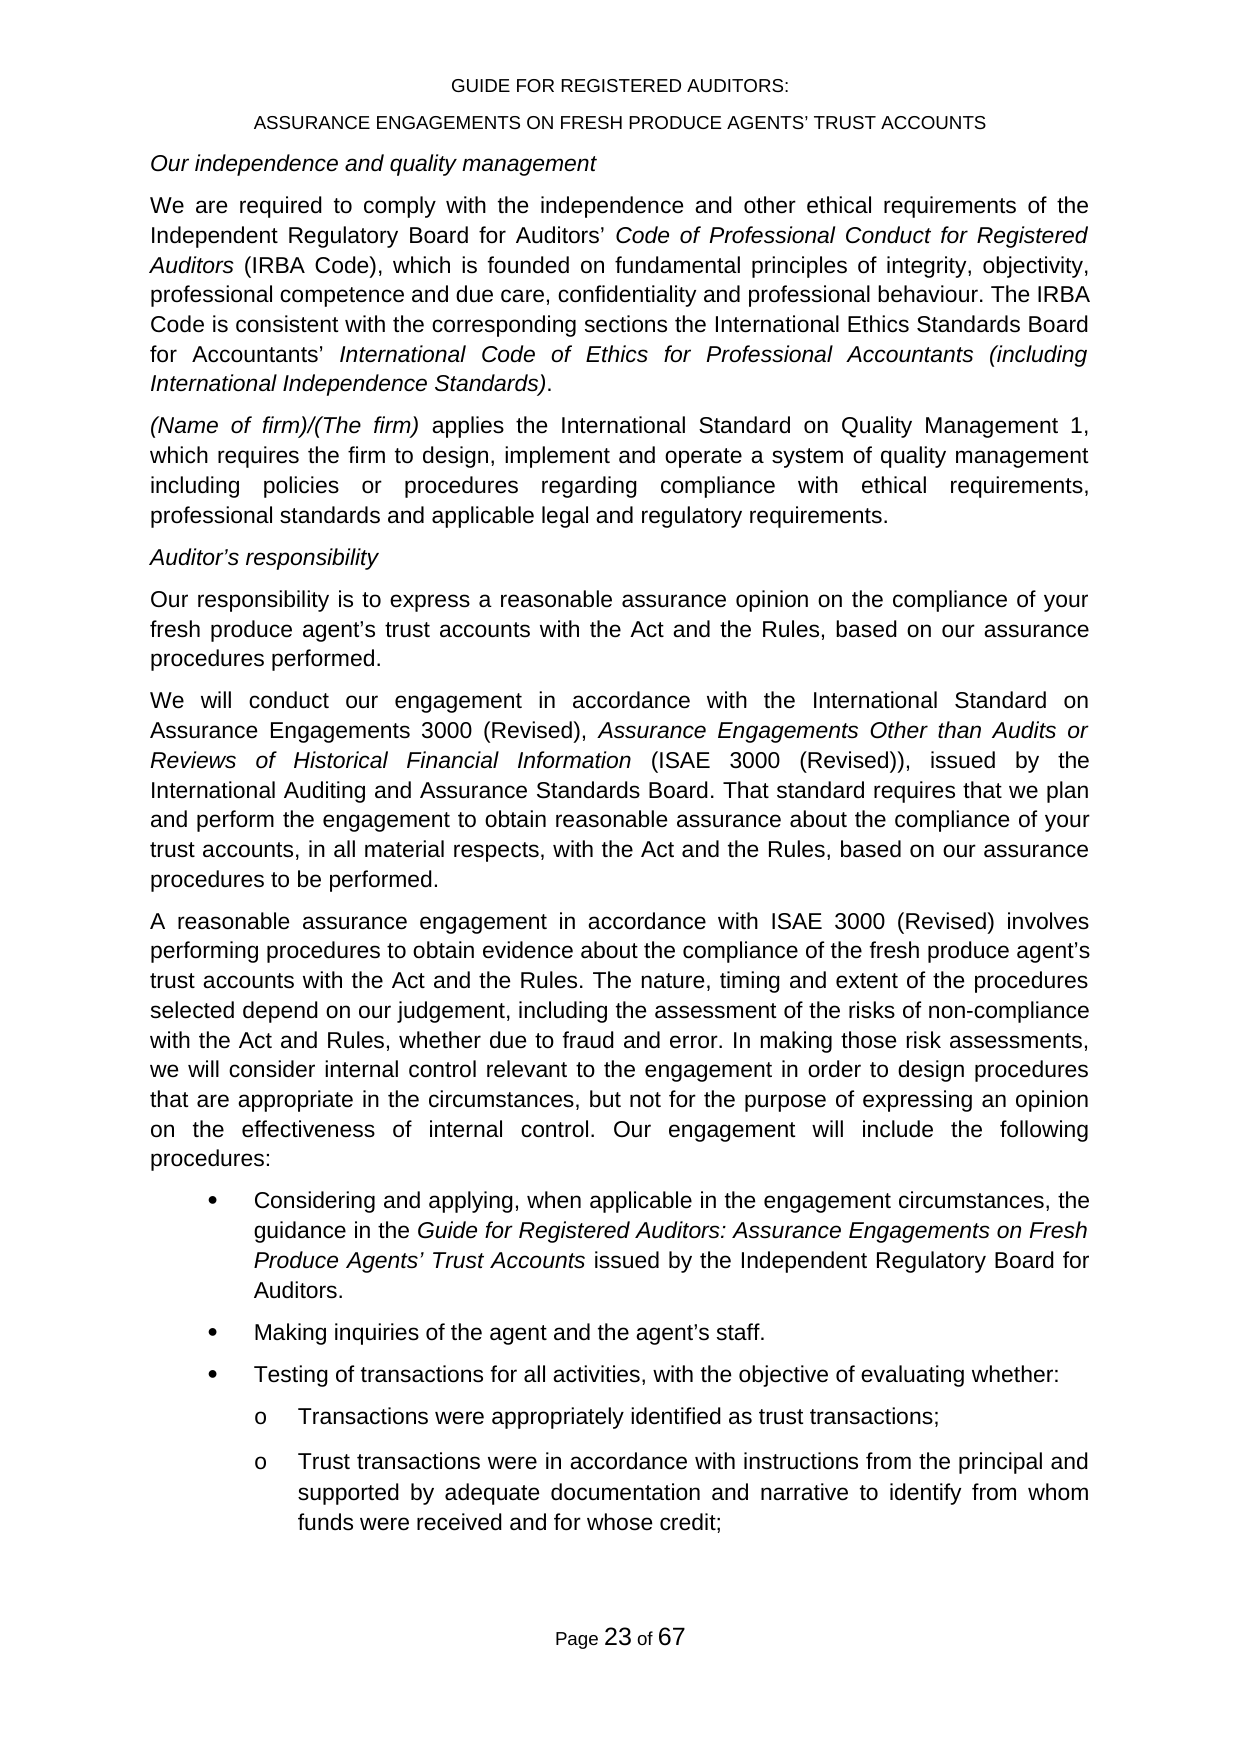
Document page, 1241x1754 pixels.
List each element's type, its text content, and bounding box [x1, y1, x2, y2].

text (Name of firm)/(The firm) applies the International Standard on Quality Management 1, which requires the firm to design, implement and operate a system of quality management including policies or procedures regarding compliance with ethical requirements, professional standards and applicable legal and regulatory requirements. [150, 412, 1090, 528]
text We are required to comply with the independence and other ethical requirements of the Independent Regulatory Board for Auditors’ Code of Professional Conduct for Registered Auditors (IRBA Code), which is founded on fundamental principles of integrity, objectivity, professional competence and due care, confidentiality and professional behaviour. The IRBA Code is consistent with the corresponding sections the International Ethics Standards Board for Accountants’ International Code of Ethics for Professional Accountants (including International Independence Standards). [150, 192, 1090, 397]
list Making inquiries of the agent and the agent’s staff. [208, 1319, 1090, 1345]
text Our responsibility is to express a reasonable assurance opinion on the compliance of your fresh produce agent’s trust accounts with the Act and the Rules, based on our assurance procedures performed. [150, 586, 1090, 672]
text Our independence and quality management [150, 150, 1090, 176]
list Considering and applying, when applicable in the engagement circumstances, the guidance in the Guide for Registered Auditors: Assurance Engagements on Fresh Produce Agents’ Trust Accounts issued by the Independent Regulatory Board for Auditors. [208, 1187, 1090, 1303]
text We will conduct our engagement in accordance with the International Standard on Assurance Engagements 3000 (Revised), Assurance Engagements Other than Audits or Reviews of Historical Financial Information (ISAE 3000 (Revised)), issued by the International Auditing and Assurance Standards Board. That standard requires that we plan and perform the engagement to obtain reasonable assurance about the compliance of your trust accounts, in all material respects, with the Act and the Rules, based on our assurance procedures to be performed. [150, 687, 1090, 892]
list Trust transactions were in accordance with instructions from the principal and supported by adequate documentation and narrative to identify from whom funds were received and for whose credit; [253, 1448, 1090, 1535]
list Testing of transactions for all activities, with the objective of evaluating whether: [208, 1361, 1090, 1387]
text A reasonable assurance engagement in accordance with ISAE 3000 (Revised) involves performing procedures to obtain evidence about the compliance of the fresh produce agent’s trust accounts with the Act and the Rules. The nature, timing and extent of the procedures selected depend on our judgement, including the assessment of the risks of non-compliance with the Act and Rules, whether due to fraud and error. In making those risk assessments, we will consider internal control relevant to the engagement in order to design procedures that are appropriate in the circumstances, but not for the purpose of expressing an opinion on the effectiveness of internal control. Our engagement will include the following procedures: [150, 908, 1090, 1172]
list Transactions were appropriately identified as trust transactions; [253, 1403, 1090, 1431]
text Auditor’s responsibility [150, 544, 1090, 570]
